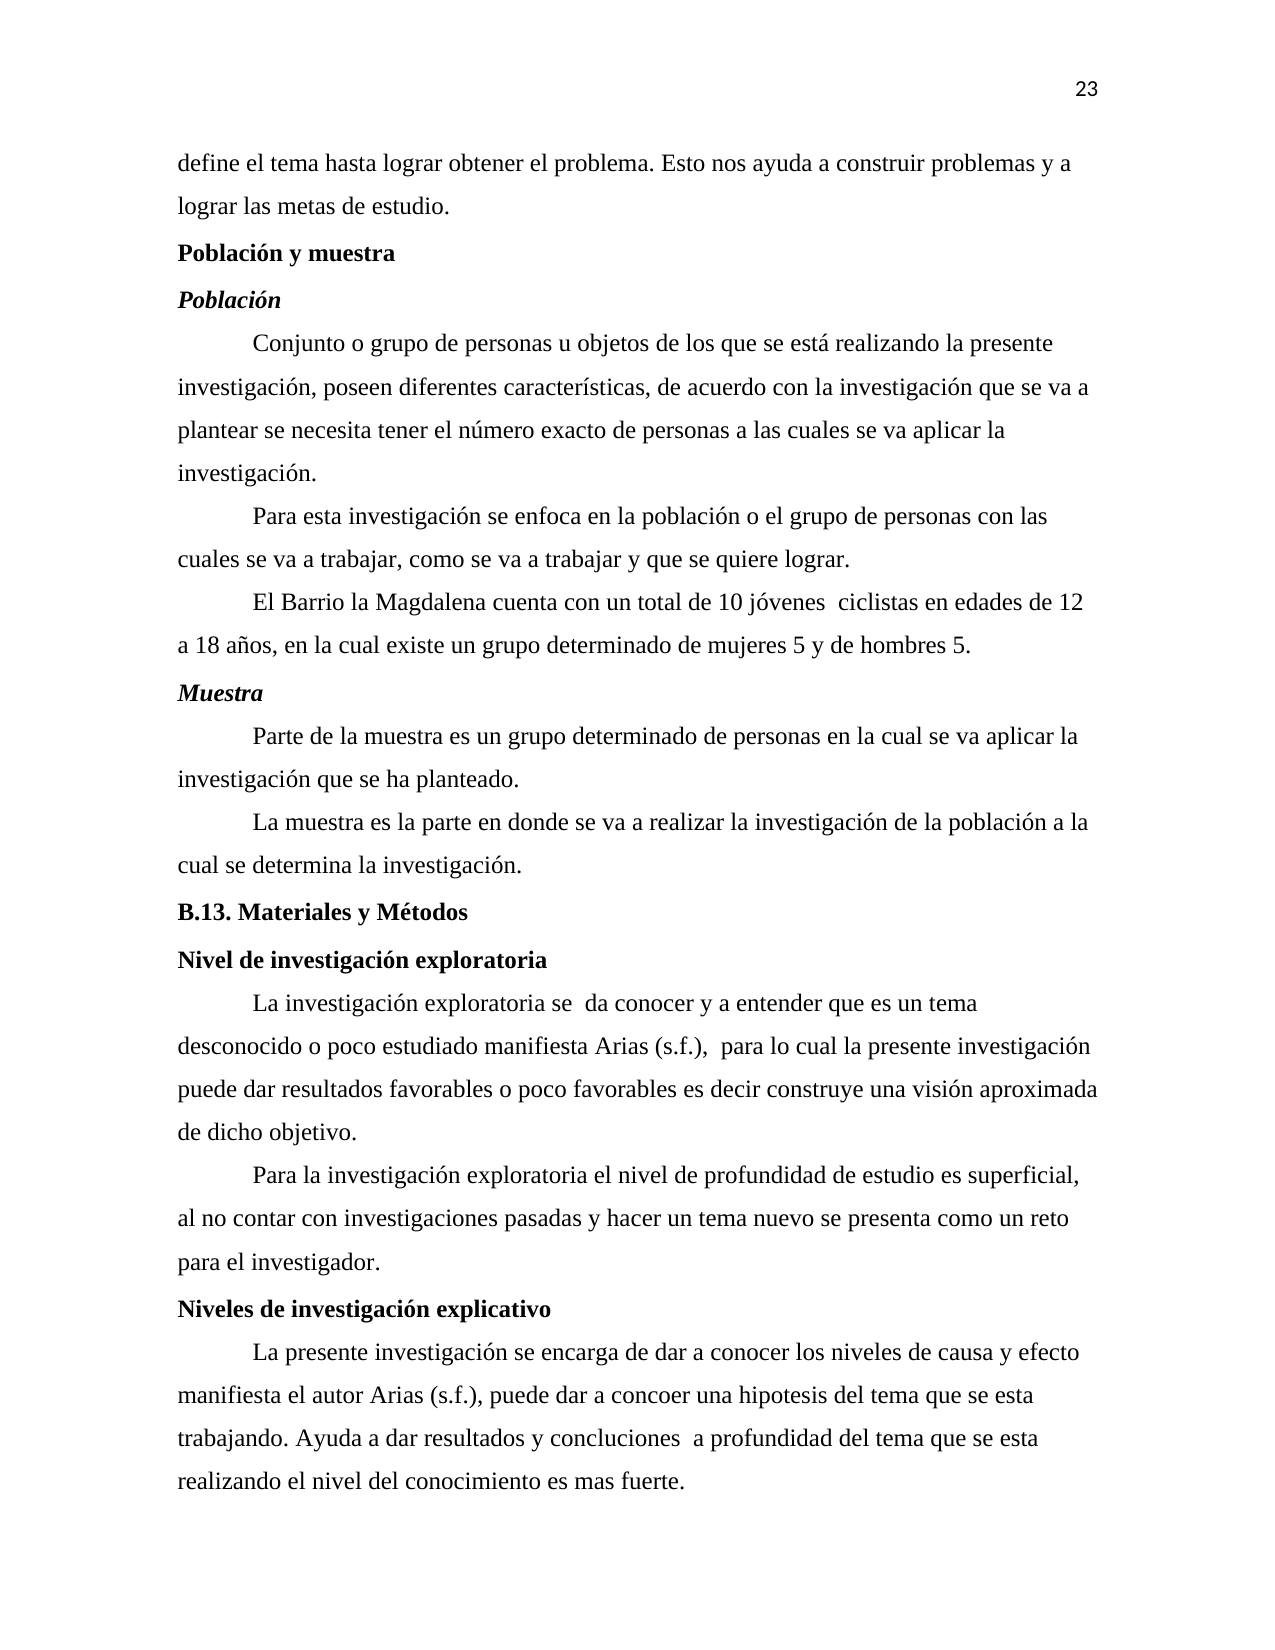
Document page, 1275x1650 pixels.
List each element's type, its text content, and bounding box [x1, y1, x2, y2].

subtitle Niveles de investigación explicativo [177, 1294, 1098, 1323]
text Parte de la muestra es un grupo determinado de personas en la cual se va aplicar la investigación que se ha planteado. [177, 721, 1098, 793]
text Conjunto o grupo de personas u objetos de los que se está realizando la presente investigación, poseen diferentes características, de acuerdo con la investigación que se va a plantear se necesita tener el número exacto de personas a las cuales se va aplicar la investigación. [177, 328, 1098, 487]
subtitle Población y muestra [177, 238, 1098, 267]
subtitle Muestra [177, 678, 1098, 706]
text La investigación exploratoria se da conocer y a entender que es un tema desconocido o poco estudiado manifiesta Arias (s.f.), para lo cual la presente investigación puede dar resultados favorables o poco favorables es decir construye una visión aproximada de dicho objetivo. [177, 988, 1098, 1146]
text Para esta investigación se enfoca en la población o el grupo de personas con las cuales se va a trabajar, como se va a trabajar y que se quiere lograr. [177, 501, 1098, 573]
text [177, 148, 1098, 219]
text Para la investigación exploratoria el nivel de profundidad de estudio es superficial, al no contar con investigaciones pasadas y hacer un tema nuevo se presenta como un reto para el investigador. [177, 1160, 1098, 1275]
subtitle B.13. Materiales y Métodos [177, 897, 1098, 926]
text El Barrio la Magdalena cuenta con un total de 10 jóvenes ciclistas en edades de 12 a 18 años, en la cual existe un grupo determinado de mujeres 5 y de hombres 5. [177, 587, 1098, 659]
text La presente investigación se encarga de dar a conocer los niveles de causa y efecto manifiesta el autor Arias (s.f.), puede dar a concoer una hipotesis del tema que se esta trabajando. Ayuda a dar resultados y concluciones a profundidad del tema que se esta realizando el nivel del conocimiento es mas fuerte. [177, 1337, 1098, 1495]
subtitle Población [177, 285, 1098, 314]
subtitle Nivel de investigación exploratoria [177, 945, 1098, 973]
text La muestra es la parte en donde se va a realizar la investigación de la población a la cual se determina la investigación. [177, 807, 1098, 879]
